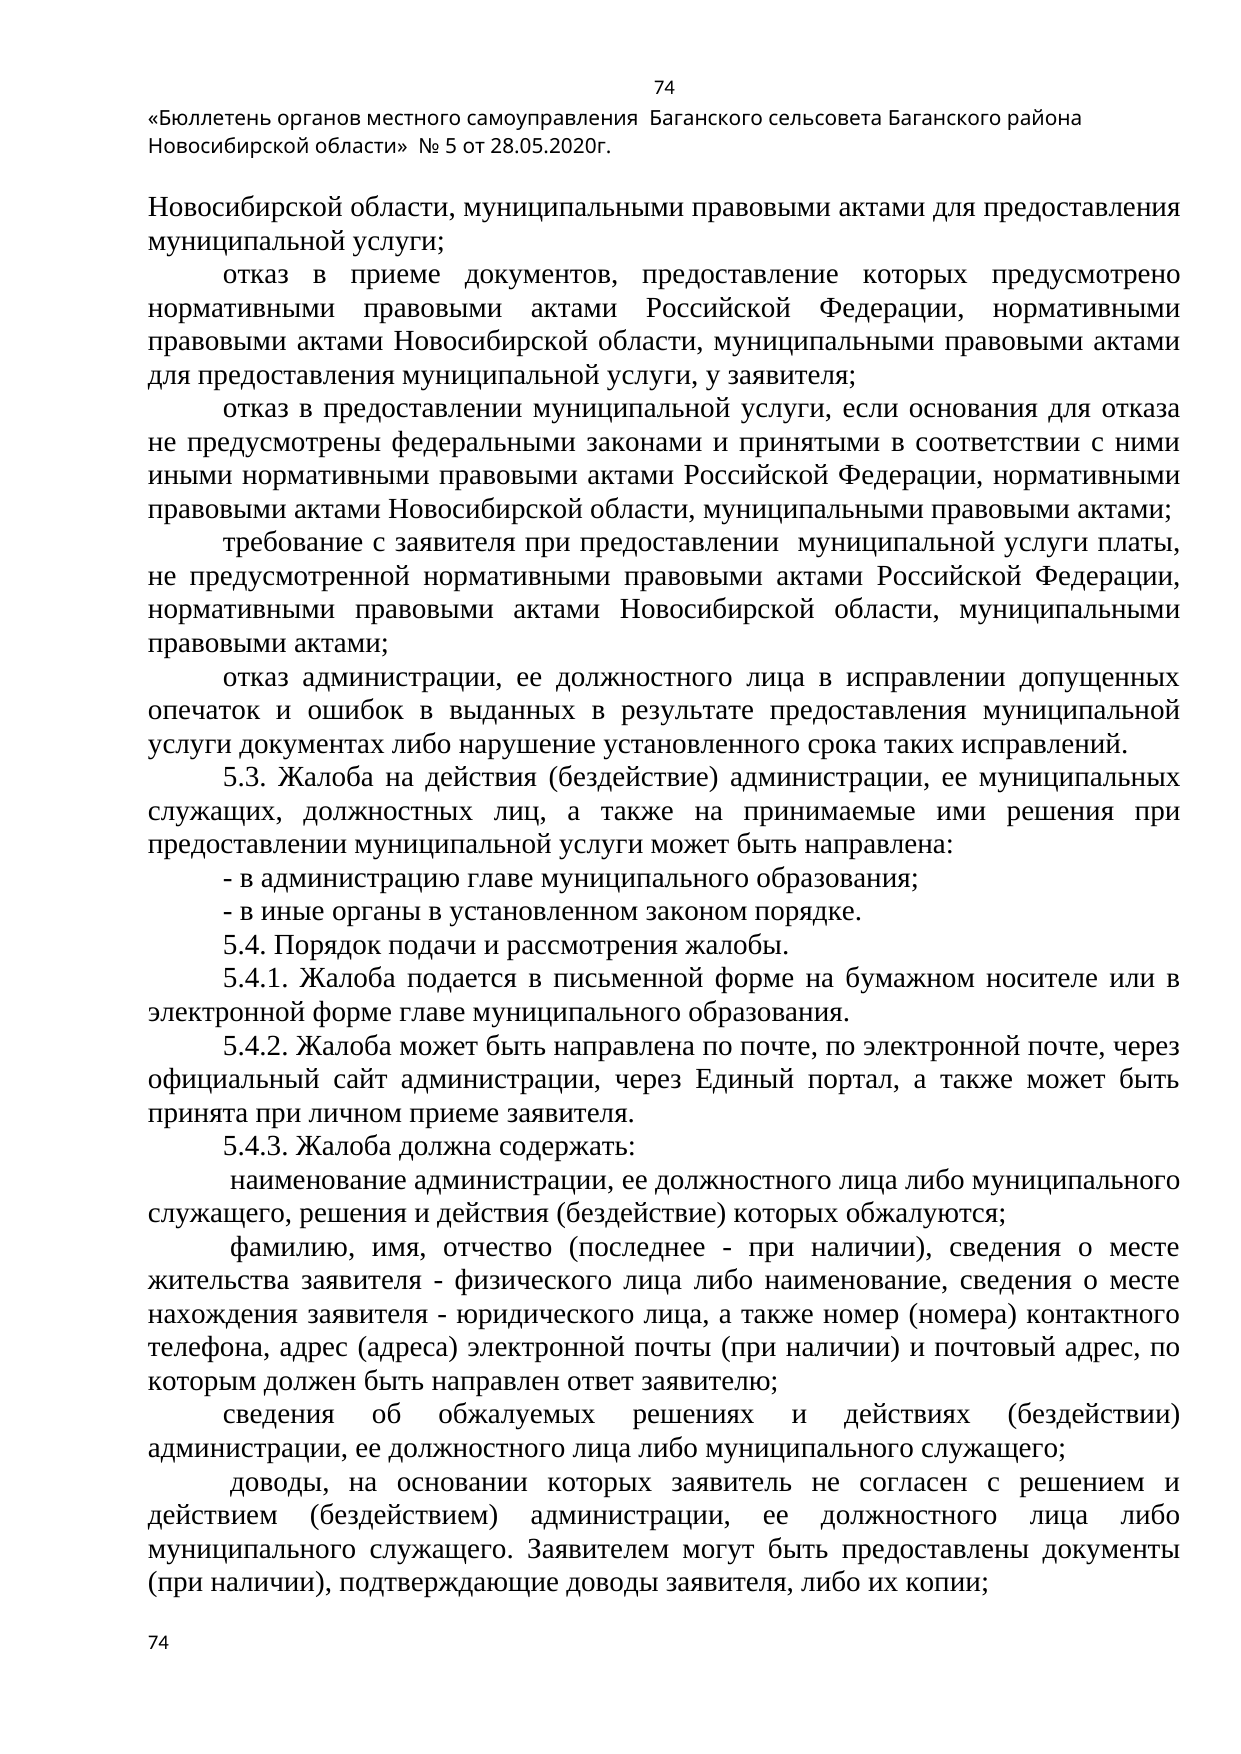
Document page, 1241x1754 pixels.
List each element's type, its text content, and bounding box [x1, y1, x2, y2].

text требование с заявителя при предоставлении муниципальной услуги платы, не предусмотренной нормативными правовыми актами Российской Федерации, нормативными правовыми актами Новосибирской области, муниципальными правовыми актами; [148, 524, 1181, 659]
text наименование администрации, ее должностного лица либо муниципального служащего, решения и действия (бездействие) которых обжалуются; [148, 1162, 1181, 1229]
text 5.4. Порядок подачи и рассмотрения жалобы. [148, 927, 1181, 961]
text доводы, на основании которых заявитель не согласен с решением и действием (бездействием) администрации, ее должностного лица либо муниципального служащего. Заявителем могут быть предоставлены документы (при наличии), подтверждающие доводы заявителя, либо их копии; [148, 1464, 1181, 1598]
list - в администрацию главе муниципального образования; [148, 860, 1181, 893]
list 5.4.1. Жалоба подается в письменной форме на бумажном носителе или в электронной форме главе муниципального образования. [148, 961, 1181, 1028]
list 5.3. Жалоба на действия (бездействие) администрации, ее муниципальных служащих, должностных лиц, а также на принимаемые ими решения при предоставлении муниципальной услуги может быть направлена: [148, 759, 1181, 860]
text фамилию, имя, отчество (последнее - при наличии), сведения о месте жительства заявителя - физического лица либо наименование, сведения о месте нахождения заявителя - юридического лица, а также номер (номера) контактного телефона, адрес (адреса) электронной почты (при наличии) и почтовый адрес, по которым должен быть направлен ответ заявителю; [148, 1229, 1181, 1397]
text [148, 189, 1181, 256]
list 5.4.3. Жалоба должна содержать: [148, 1128, 1181, 1162]
text сведения об обжалуемых решениях и действиях (бездействии) администрации, ее должностного лица либо муниципального служащего; [148, 1397, 1181, 1464]
list - в иные органы в установленном законом порядке. [148, 893, 1181, 927]
text отказ администрации, ее должностного лица в исправлении допущенных опечаток и ошибок в выданных в результате предоставления муниципальной услуги документах либо нарушение установленного срока таких исправлений. [148, 659, 1181, 759]
text отказ в приеме документов, предоставление которых предусмотрено нормативными правовыми актами Российской Федерации, нормативными правовыми актами Новосибирской области, муниципальными правовыми актами для предоставления муниципальной услуги, у заявителя; [148, 256, 1181, 390]
list 5.4.2. Жалоба может быть направлена по почте, по электронной почте, через официальный сайт администрации, через Единый портал, а также может быть принята при личном приеме заявителя. [148, 1028, 1181, 1128]
text отказ в предоставлении муниципальной услуги, если основания для отказа не предусмотрены федеральными законами и принятыми в соответствии с ними иными нормативными правовыми актами Российской Федерации, нормативными правовыми актами Новосибирской области, муниципальными правовыми актами; [148, 390, 1181, 524]
